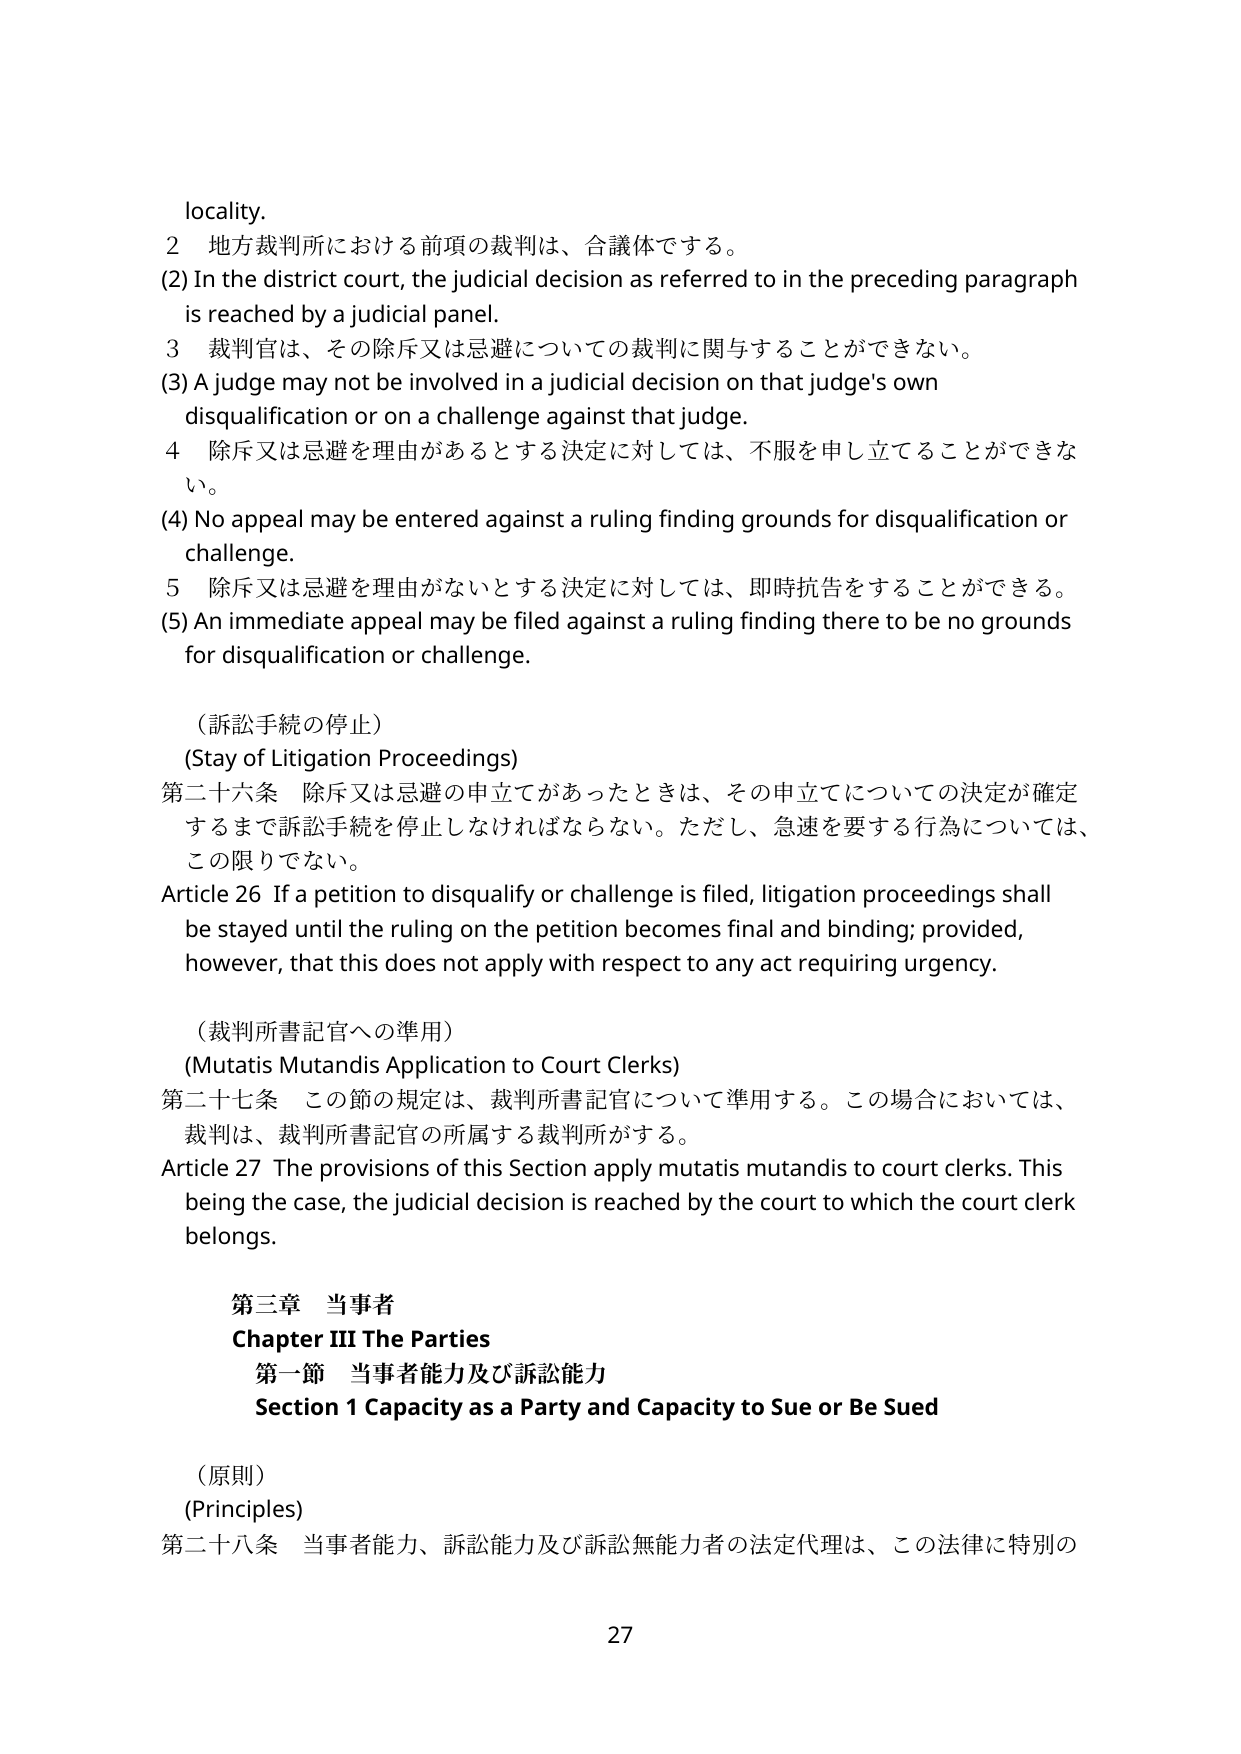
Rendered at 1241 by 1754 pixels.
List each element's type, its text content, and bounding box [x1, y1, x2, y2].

text (Principles) [184, 1492, 1079, 1526]
text 第二十六条 除斥又は忌避の申立てがあったときは、その申立てについての決定が確定するまで訴訟手続を停止しなければならない。ただし、急速を要する行為については、この限りでない。 [161, 774, 1079, 877]
text (3) A judge may not be involved in a judicial decision on that judge's own disqualification or on a challenge against that judge. [161, 364, 1079, 433]
text (4) No appeal may be entered against a ruling finding grounds for disqualification or challenge. [161, 501, 1079, 569]
text （原則） [184, 1458, 1079, 1492]
text ４ 除斥又は忌避を理由があるとする決定に対しては、不服を申し立てることができない。 [161, 433, 1079, 501]
text ２ 地方裁判所における前項の裁判は、合議体でする。 [161, 228, 1079, 262]
text Section 1 Capacity as a Party and Capacity to Sue or Be Sued [253, 1389, 1079, 1424]
text (2) In the district court, the judicial decision as referred to in the preceding paragraph is reached by a judicial panel. [161, 262, 1079, 330]
text ５ 除斥又は忌避を理由がないとする決定に対しては、即時抗告をすることができる。 [161, 569, 1079, 604]
text 第一節 当事者能力及び訴訟能力 [253, 1355, 1079, 1389]
text Chapter III The Parties [230, 1321, 1079, 1355]
text （裁判所書記官への準用） [184, 1014, 1079, 1048]
text 第二十七条 この節の規定は、裁判所書記官について準用する。この場合においては、裁判は、裁判所書記官の所属する裁判所がする。 [161, 1082, 1079, 1150]
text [161, 1526, 1079, 1560]
text 第三章 当事者 [230, 1287, 1079, 1321]
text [161, 194, 1079, 228]
text (Mutatis Mutandis Application to Court Clerks) [184, 1048, 1079, 1082]
text Article 26 If a petition to disqualify or challenge is filed, litigation proceedings shall be stayed until the ruling on the petition becomes final and binding; provided, however, that this does not apply with respect to any act requiring urgency. [161, 877, 1079, 979]
text （訴訟手続の停止） [184, 706, 1079, 740]
text Article 27 The provisions of this Section apply mutatis mutandis to court clerks. This being the case, the judicial decision is reached by the court to which the court clerk belongs. [161, 1150, 1079, 1253]
text (Stay of Litigation Proceedings) [184, 740, 1079, 774]
text (5) An immediate appeal may be filed against a ruling finding there to be no grounds for disqualification or challenge. [161, 604, 1079, 672]
text ３ 裁判官は、その除斥又は忌避についての裁判に関与することができない。 [161, 330, 1079, 364]
